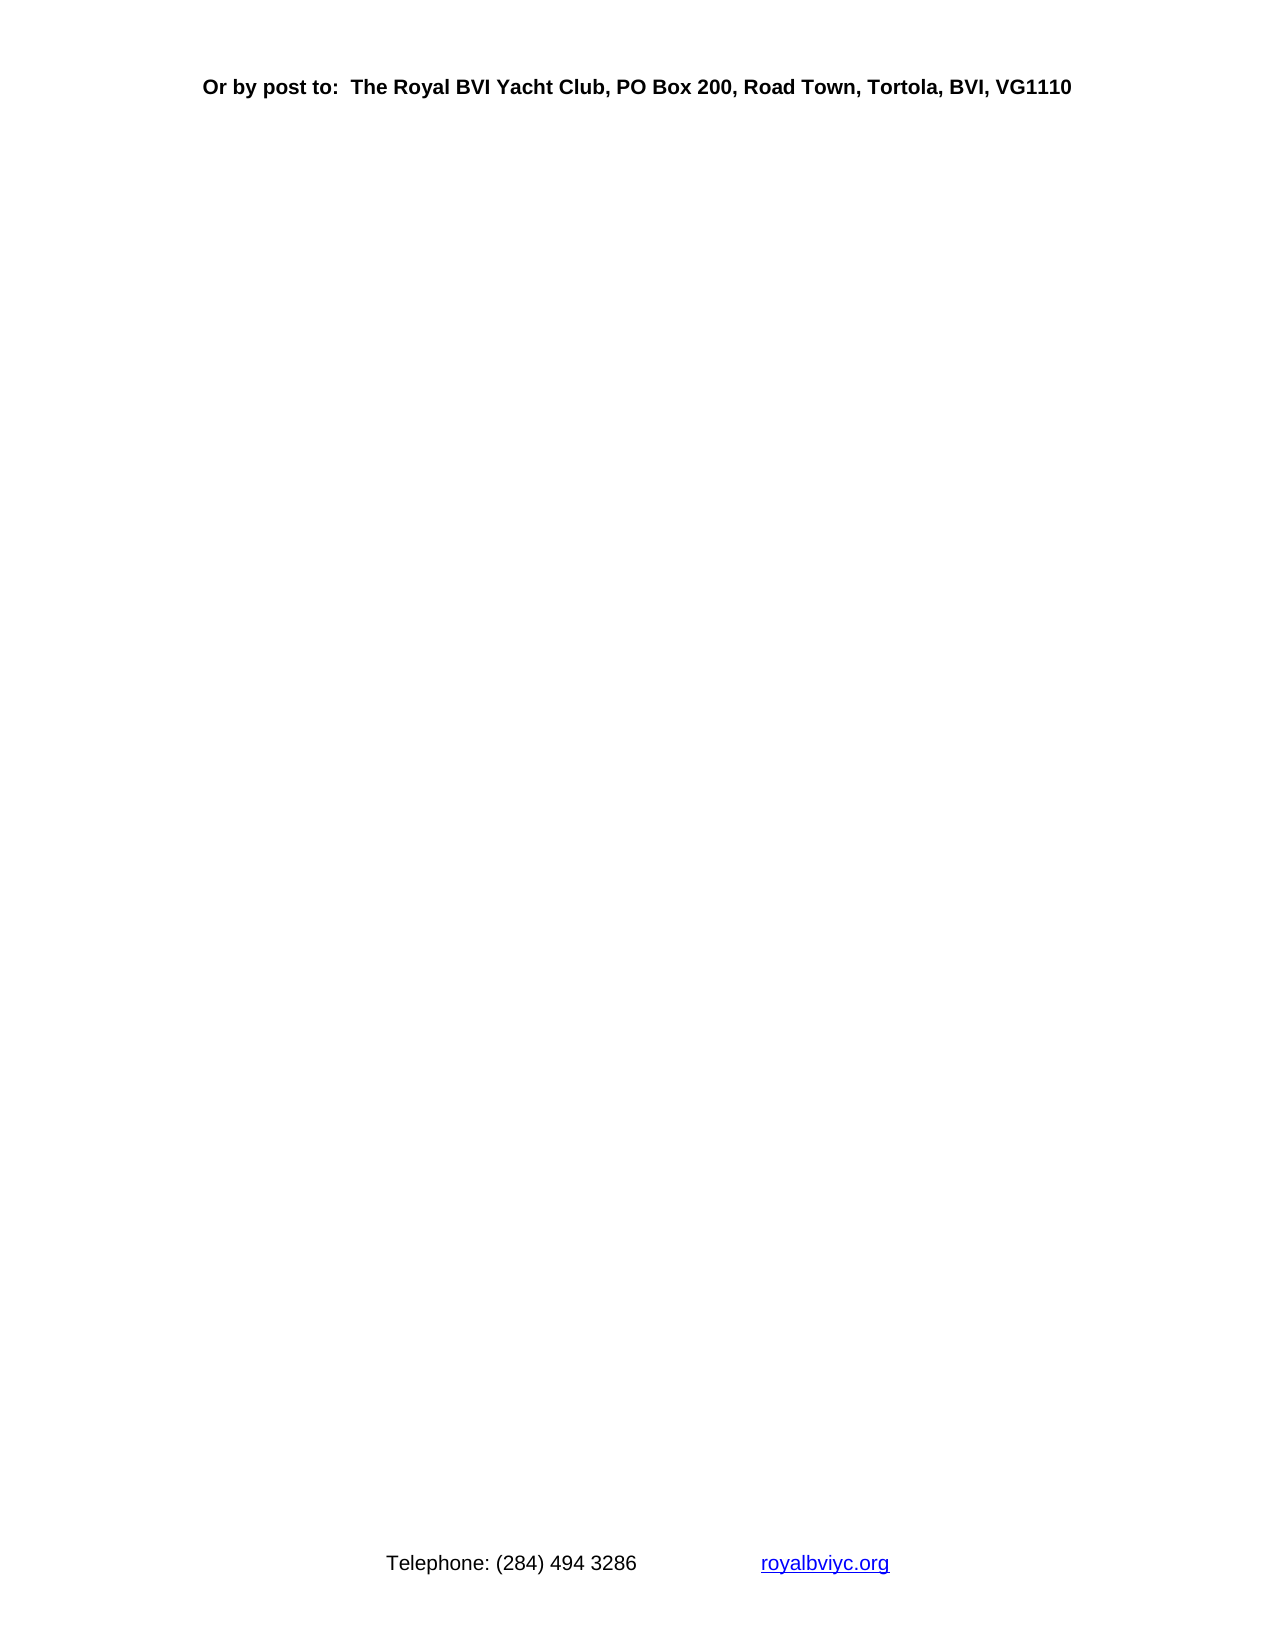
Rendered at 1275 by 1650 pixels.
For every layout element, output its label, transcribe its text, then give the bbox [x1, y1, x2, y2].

text Or by post to: The Royal BVI Yacht Club, PO Box 200, Road Town, Tortola, BVI, VG1110 [75, 75, 1200, 99]
